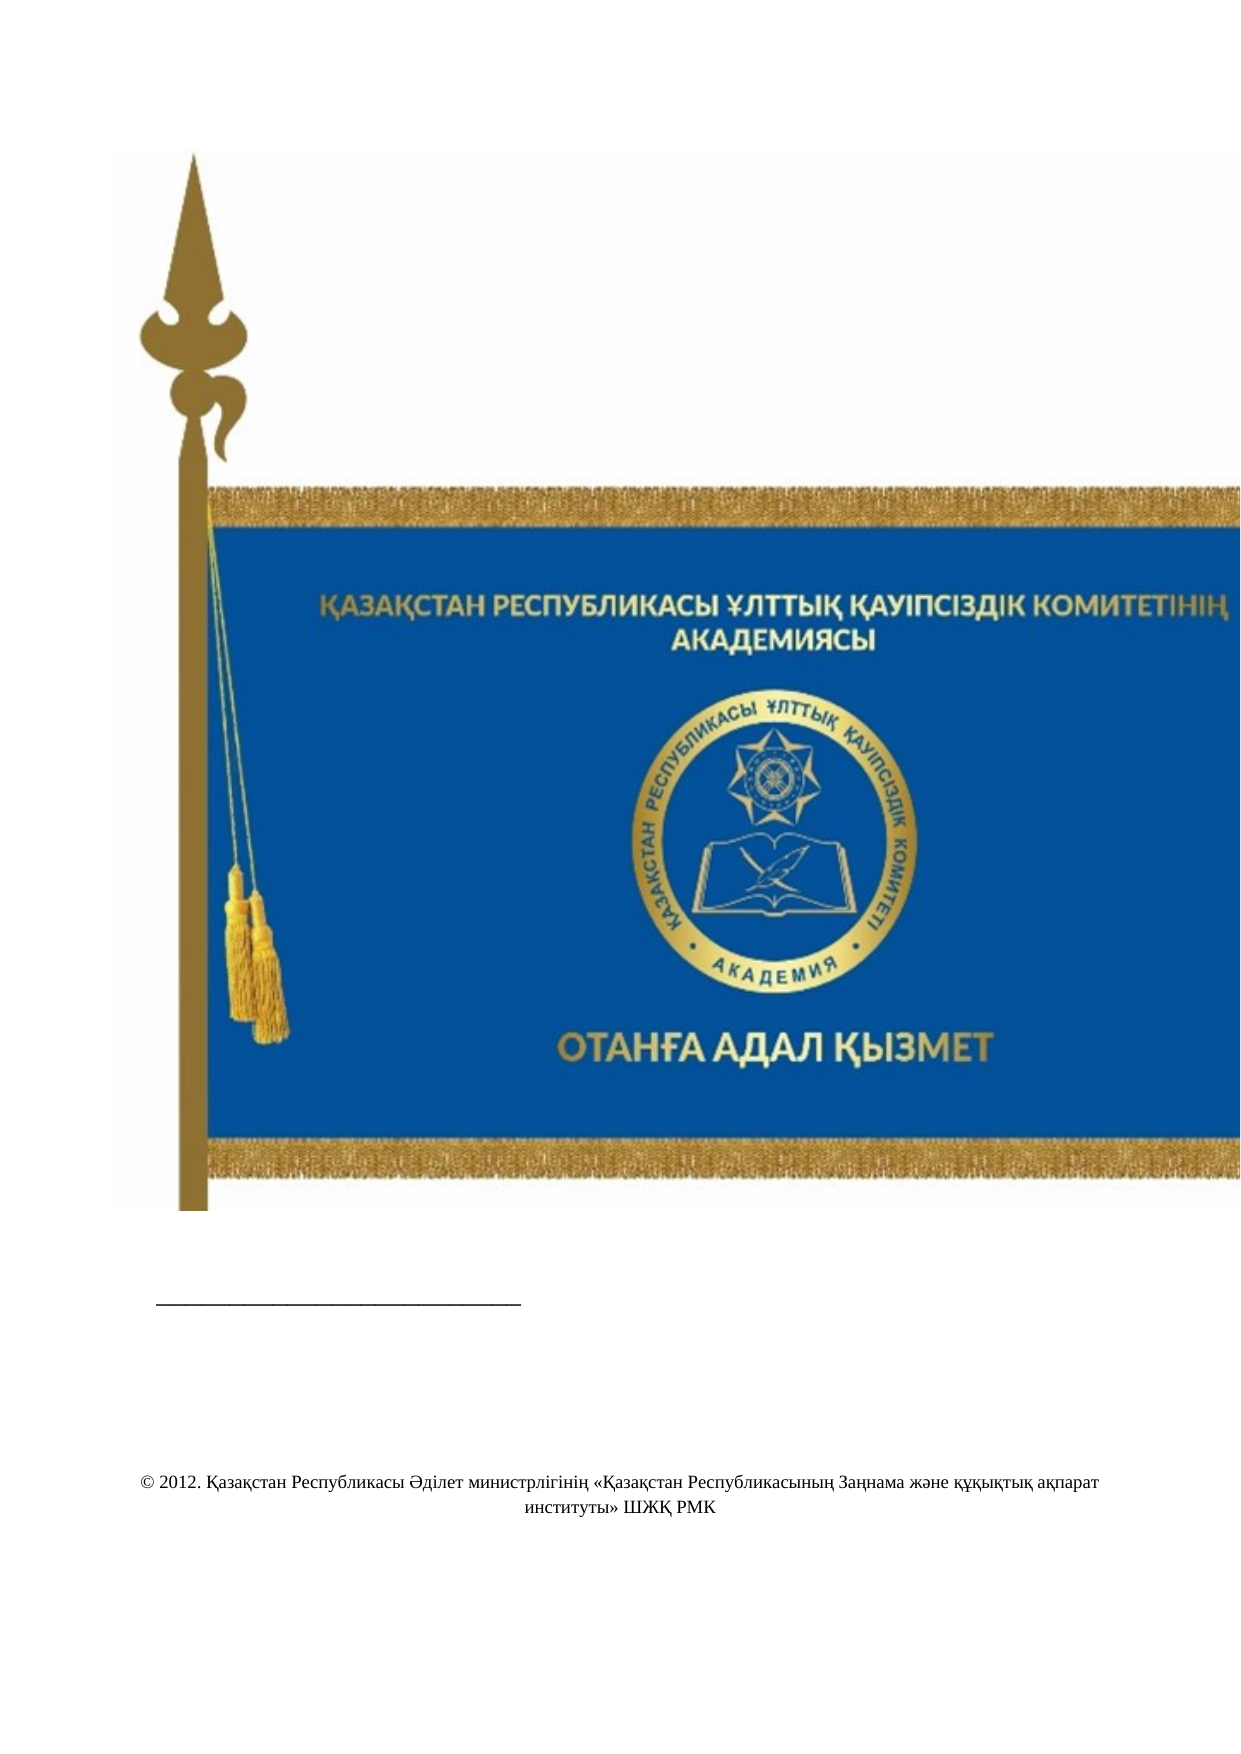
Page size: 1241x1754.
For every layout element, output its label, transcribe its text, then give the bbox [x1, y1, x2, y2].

picture [112, 150, 1241, 1211]
text _________________________ [112, 1275, 1128, 1308]
text © 2012. Қазақстан Республикасы Әділет министрлігінің «Қазақстан Республикасының Заңнама және құқықтық ақпарат институты» ШЖҚ РМК [112, 1471, 1128, 1518]
